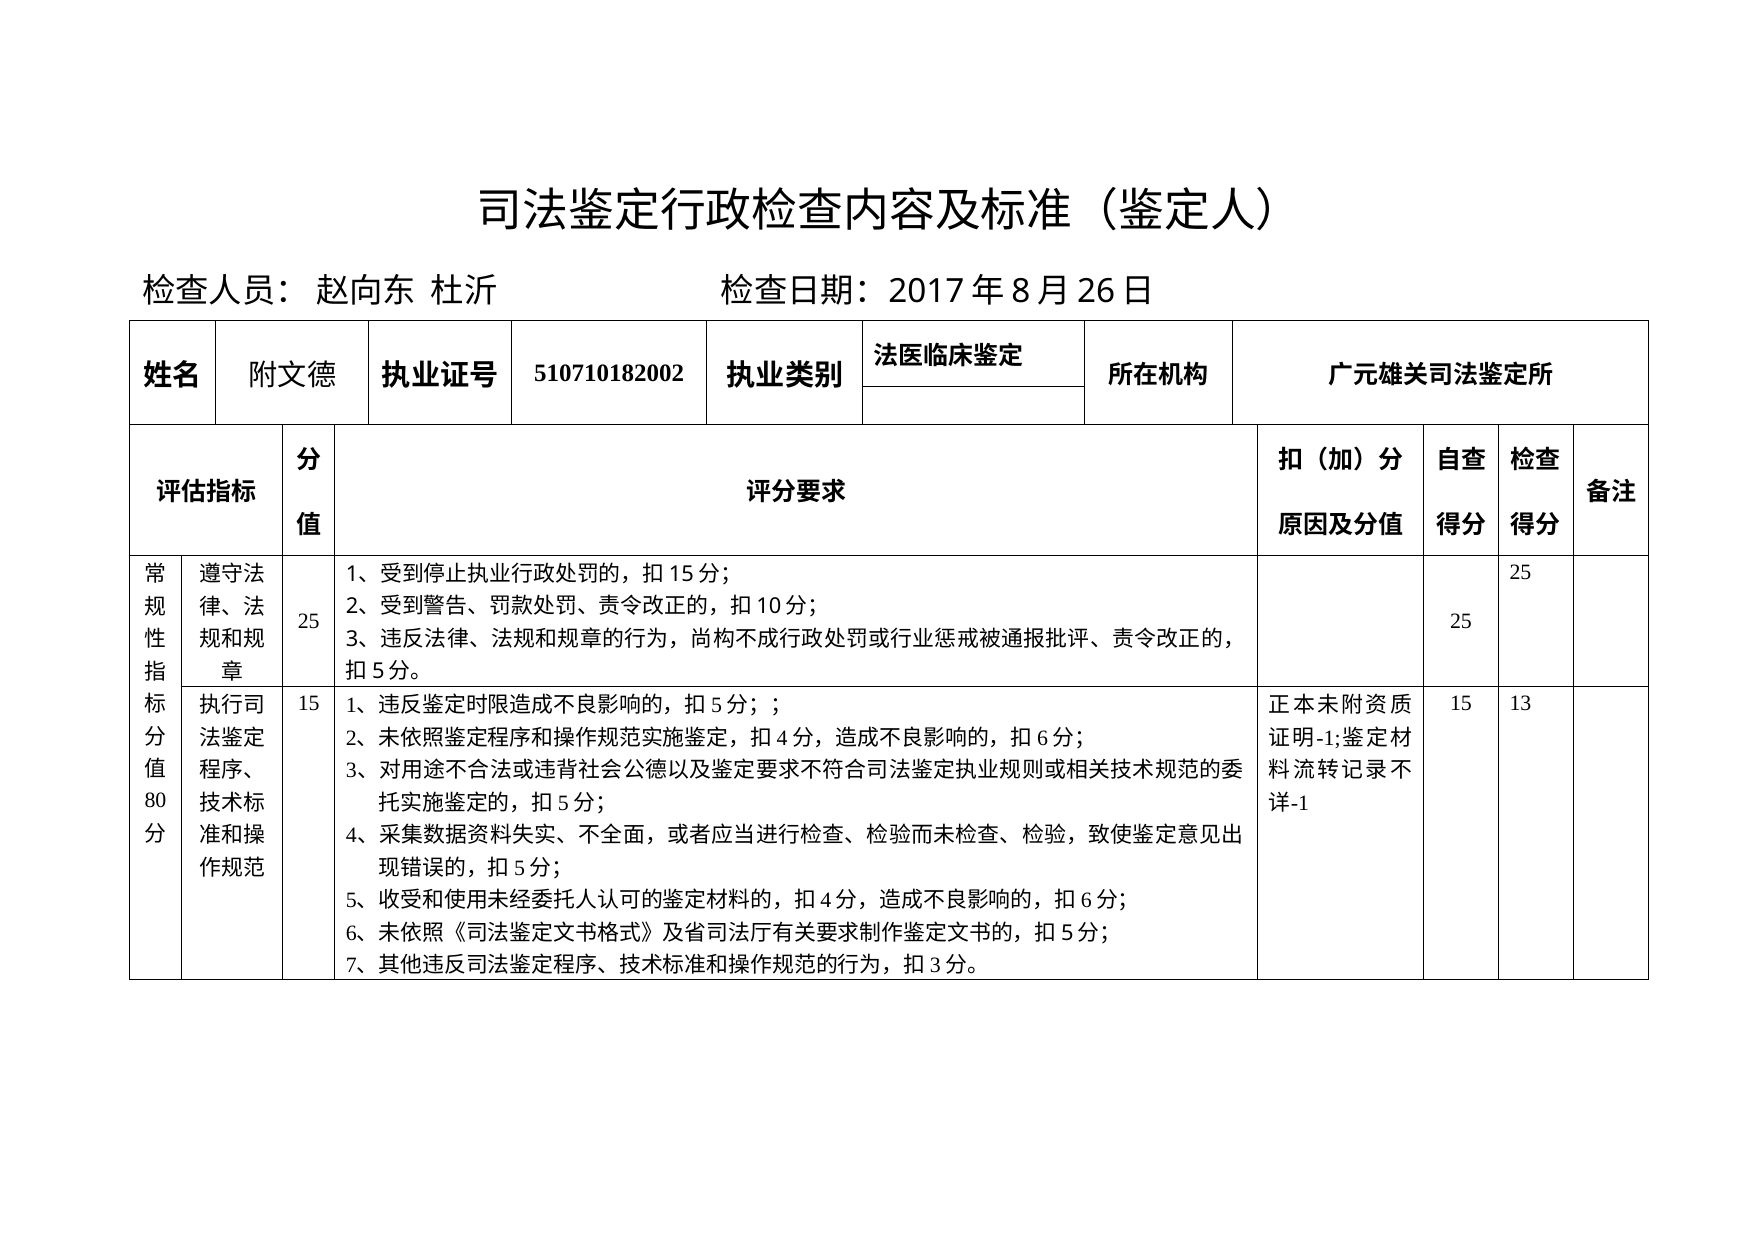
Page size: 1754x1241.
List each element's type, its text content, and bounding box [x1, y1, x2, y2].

table_header 执业类别 [707, 321, 862, 424]
table_cell 1、受到停止执业行政处罚的，扣15分； 2、受到警告、罚款处罚、责令改正的，扣10分； 3、违反法律、法规和规章的行为，尚构不成行政处罚或行业惩戒被通报批评、责令改正的，扣5分。 [335, 556, 1257, 686]
table_cell 评分要求 [335, 425, 1257, 555]
table_cell 遵守法律、法规和规章 [182, 556, 282, 686]
table_cell 检查得分 [1499, 425, 1573, 555]
table_cell 15 [283, 687, 334, 979]
table_cell 1、违反鉴定时限造成不良影响的，扣5分；； 2、未依照鉴定程序和操作规范实施鉴定，扣4分，造成不良影响的，扣6分； 3、对用途不合法或违背社会公德以及鉴定要求不符合司法鉴定执业规则或相关技术规范的委托实施鉴定的，扣5分； 4、采集数据资料失实、不全面，或者应当进行检查、检验而未检查、检验，致使鉴定意见出现错误的，扣5分； 5、收受和使用未经委托人认可的鉴定材料的，扣4分，造成不良影响的，扣6分； 6、未依照《司法鉴定文书格式》及省司法厅有关要求制作鉴定文书的，扣5分； 7、其他违反司法鉴定程序、技术标准和操作规范的行为，扣3分。 [335, 687, 1257, 979]
table_header 姓名 [130, 321, 215, 424]
table_cell 备注 [1574, 425, 1648, 555]
table_header 所在机构 [1085, 321, 1232, 424]
table_header 510710182002 [512, 321, 706, 424]
table_cell 13 [1499, 687, 1573, 979]
table_cell 15 [1424, 687, 1498, 979]
table_cell 常规性指标分值80分 [130, 556, 181, 979]
text 司法鉴定行政检查内容及标准（鉴定人） [142, 158, 1636, 255]
table_cell 评估指标 [130, 425, 282, 555]
table_header 附文德 [216, 321, 368, 424]
table_cell 正本未附资质证明-1;鉴定材料流转记录不详-1 [1258, 687, 1423, 979]
table_cell 扣（加）分原因及分值 [1258, 425, 1423, 555]
table_cell 25 [1424, 556, 1498, 686]
table_cell 25 [283, 556, 334, 686]
table_cell 自查得分 [1424, 425, 1498, 555]
table_header 执业证号 [369, 321, 511, 424]
table_cell 执行司法鉴定程序、技术标准和操作规范 [182, 687, 282, 979]
table_header 广元雄关司法鉴定所 [1233, 321, 1648, 424]
table_cell 25 [1499, 556, 1573, 686]
table_cell [863, 387, 1084, 424]
text 检查人员： 赵向东 杜沂 检查日期：2017年8月26日 [142, 255, 1636, 320]
table_cell [1574, 556, 1648, 686]
table_cell [1258, 556, 1423, 686]
table_cell [1574, 687, 1648, 979]
table_header 法医临床鉴定 [863, 321, 1084, 386]
table_cell 分值 [283, 425, 334, 555]
